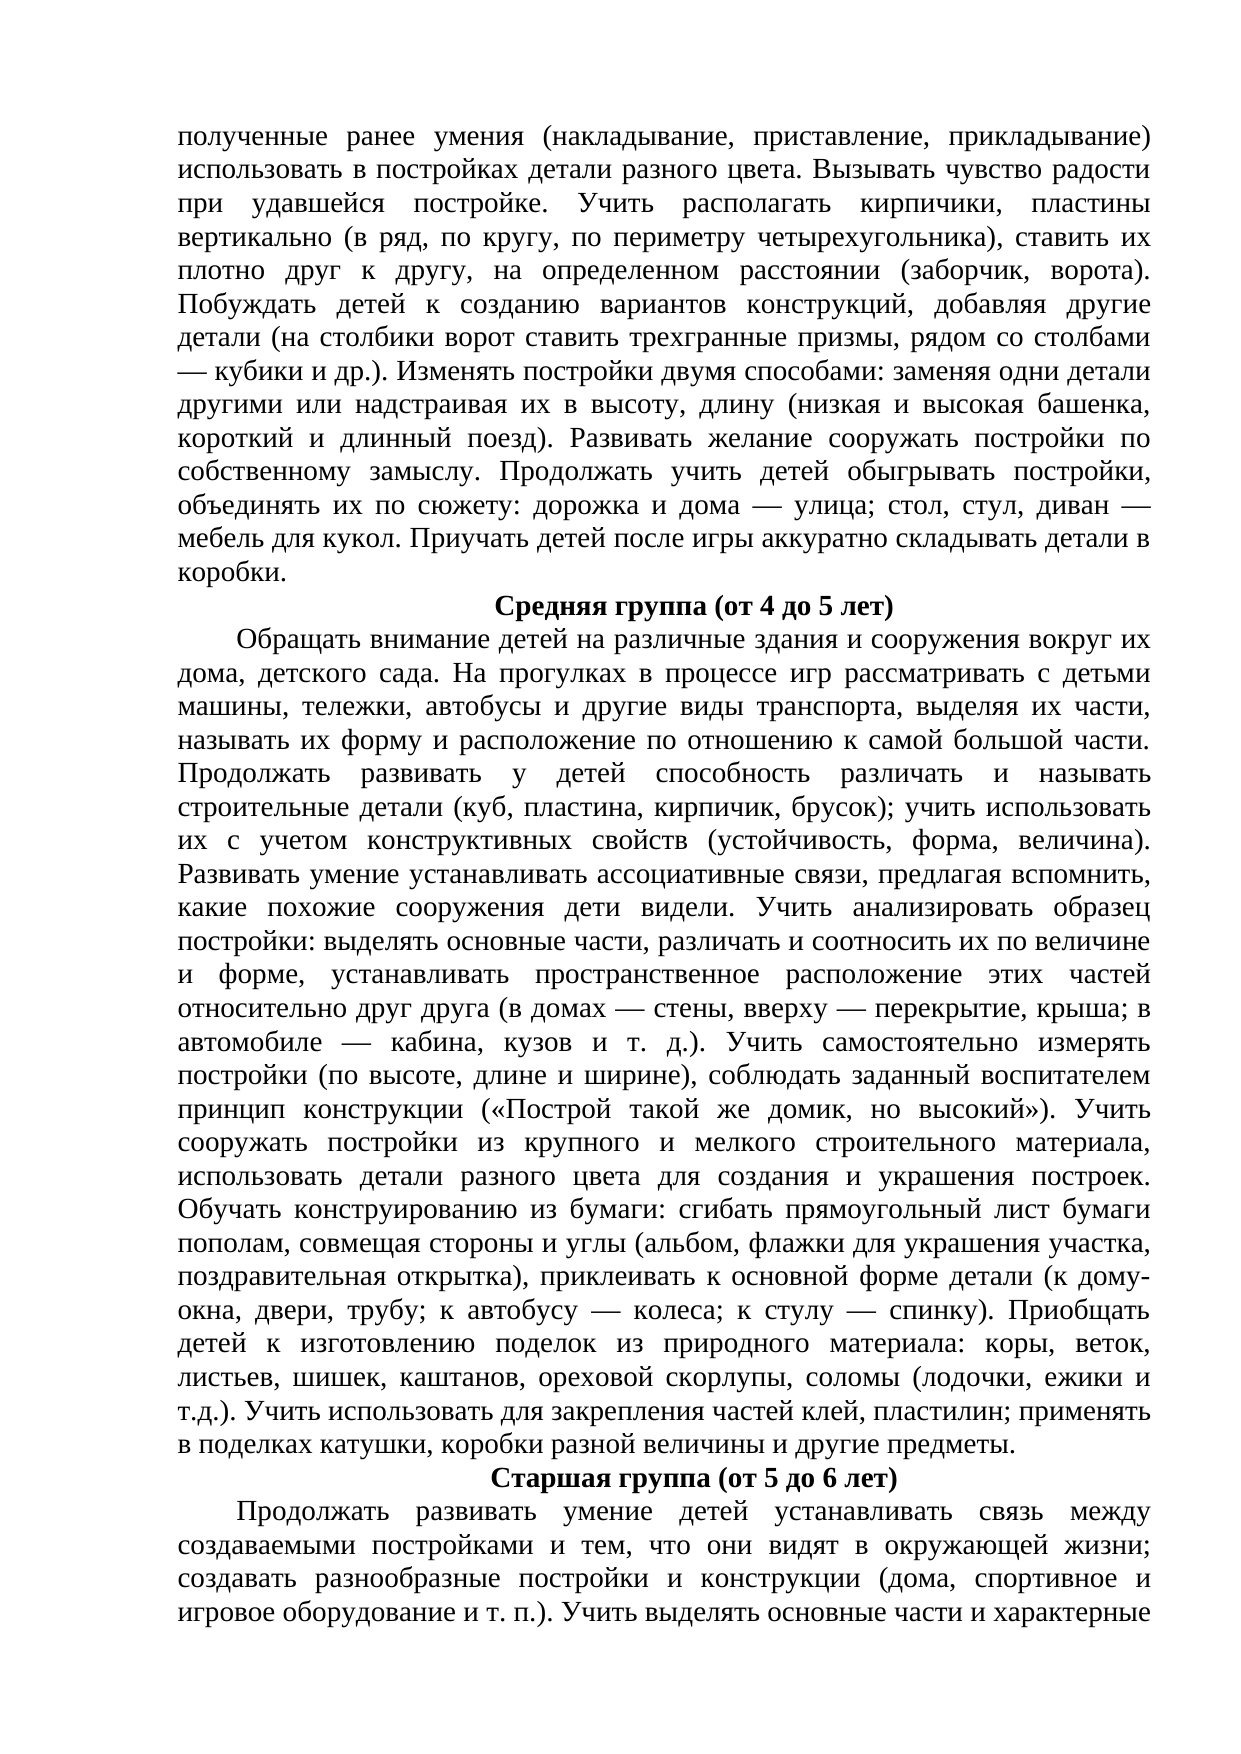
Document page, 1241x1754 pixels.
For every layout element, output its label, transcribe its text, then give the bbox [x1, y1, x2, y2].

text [177, 118, 1152, 588]
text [177, 1493, 1152, 1627]
text Средняя группа (от 4 до 5 лет) [177, 588, 1152, 621]
text Старшая группа (от 5 до 6 лет) [177, 1460, 1152, 1493]
text Обращать внимание детей на различные здания и сооружения вокруг их дома, детского сада. На прогулках в процессе игр рассматривать с детьми машины, тележки, автобусы и другие виды транспорта, выделяя их части, называть их форму и расположение по отношению к самой большой части. Продолжать развивать у детей способность различать и называть строительные детали (куб, пластина, кирпичик, брусок); учить использовать их с учетом конструктивных свойств (устойчивость, форма, величина). Развивать умение устанавливать ассоциативные связи, предлагая вспомнить, какие похожие сооружения дети видели. Учить анализировать образец постройки: выделять основные части, различать и соотносить их по величине и форме, устанавливать пространственное расположение этих частей относительно друг друга (в домах — стены, вверху — перекрытие, крыша; в автомобиле — кабина, кузов и т. д.). Учить самостоятельно измерять постройки (по высоте, длине и ширине), соблюдать заданный воспитателем принцип конструкции («Построй такой же домик, но высокий»). Учить сооружать постройки из крупного и мелкого строительного материала, использовать детали разного цвета для создания и украшения построек. Обучать конструированию из бумаги: сгибать прямоугольный лист бумаги пополам, совмещая стороны и углы (альбом, флажки для украшения участка, поздравительная открытка), приклеивать к основной форме детали (к дому- окна, двери, трубу; к автобусу — колеса; к стулу — спинку). Приобщать детей к изготовлению поделок из природного материала: коры, веток, листьев, шишек, каштанов, ореховой скорлупы, соломы (лодочки, ежики и т.д.). Учить использовать для закрепления частей клей, пластилин; применять в поделках катушки, коробки разной величины и другие предметы. [177, 621, 1152, 1460]
